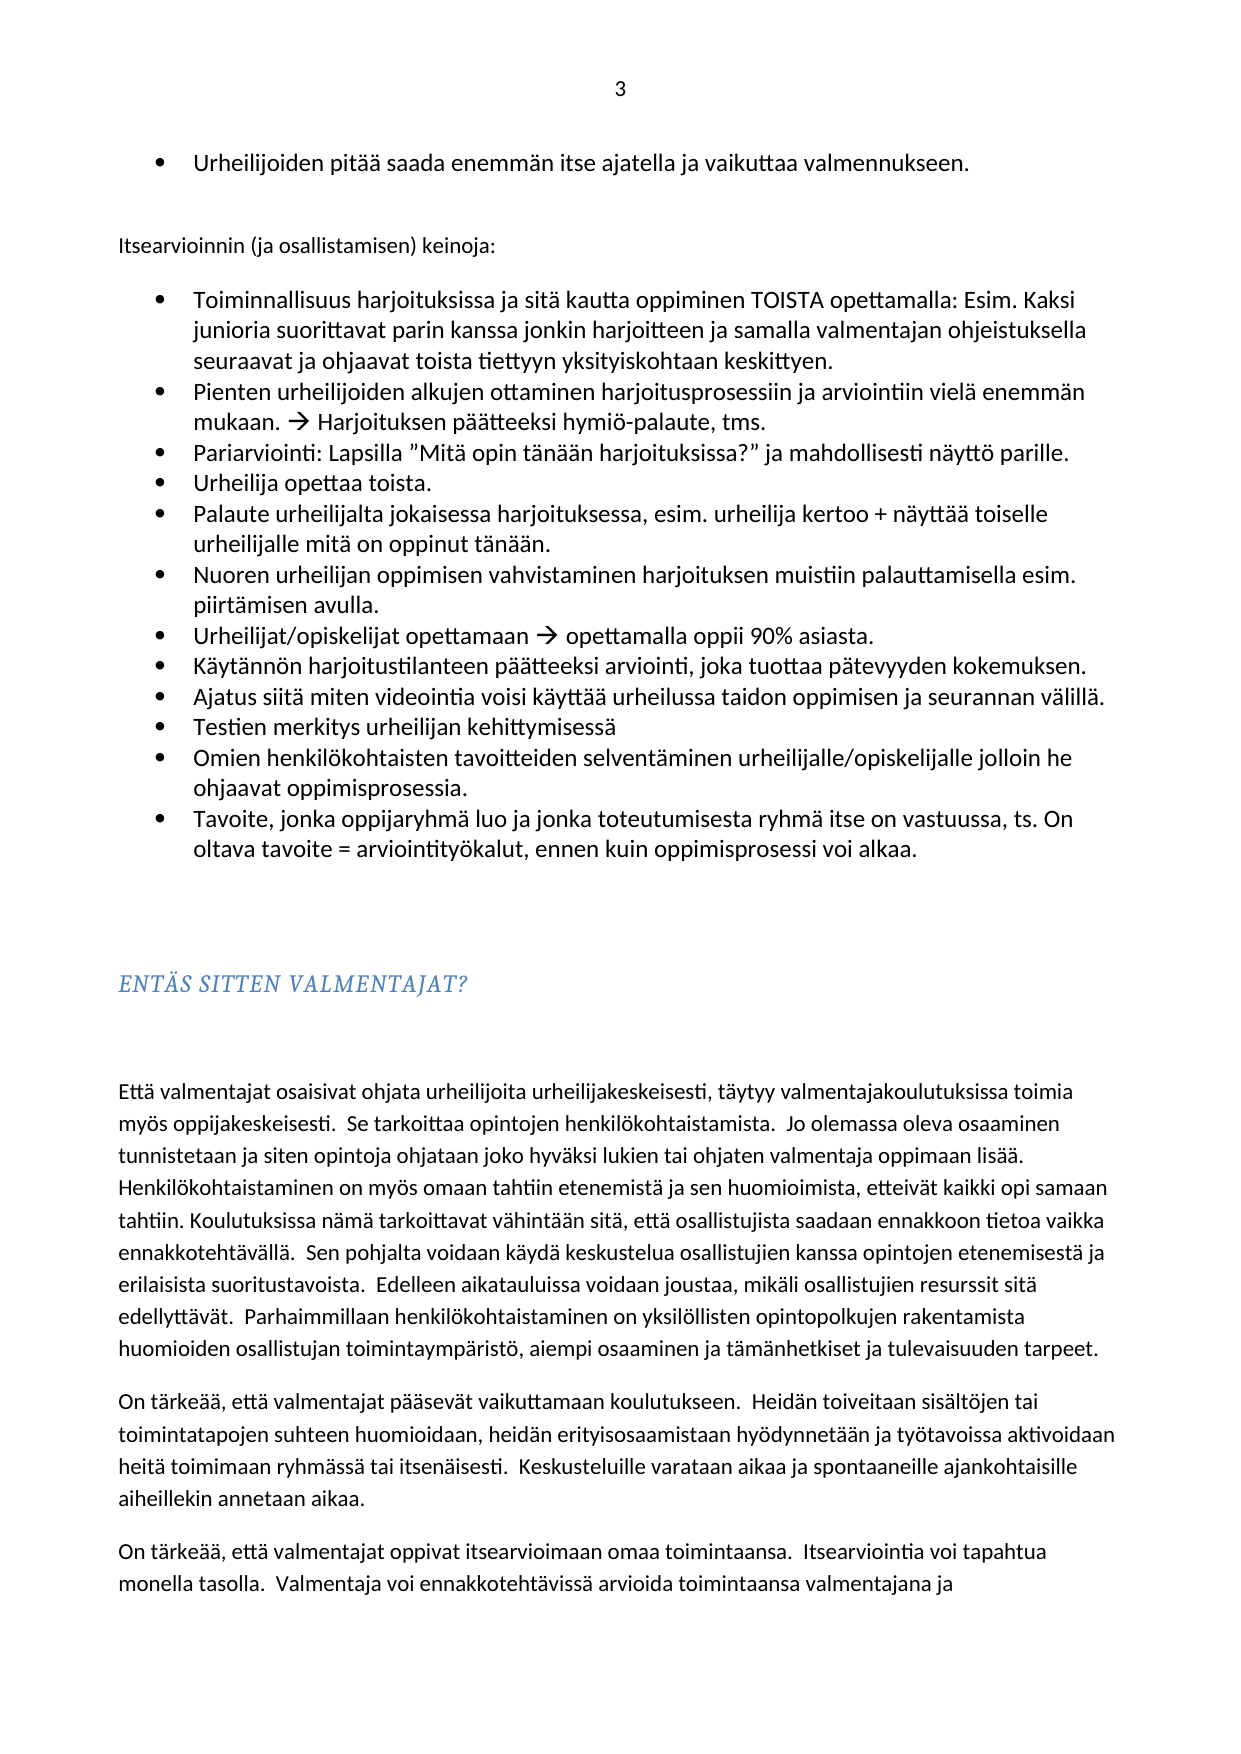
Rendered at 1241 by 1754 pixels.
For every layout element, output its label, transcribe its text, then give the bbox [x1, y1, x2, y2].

list Pariarviointi: Lapsilla ”Mitä opin tänään harjoituksissa?” ja mahdollisesti näyttö parille. [156, 437, 1122, 467]
list Omien henkilökohtaisten tavoitteiden selventäminen urheilijalle/opiskelijalle jolloin he ohjaavat oppimisprosessia. [156, 742, 1122, 803]
text On tärkeää, että valmentajat pääsevät vaikuttamaan koulutukseen. Heidän toiveitaan sisältöjen tai toimintatapojen suhteen huomioidaan, heidän erityisosaamistaan hyödynnetään ja työtavoissa aktivoidaan heitä toimimaan ryhmässä tai itsenäisesti. Keskusteluille varataan aikaa ja spontaaneille ajankohtaisille aiheillekin annetaan aikaa. [118, 1387, 1122, 1512]
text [118, 1537, 1122, 1597]
list Testien merkitys urheilijan kehittymisessä [156, 711, 1122, 742]
list Urheilijoiden pitää saada enemmän itse ajatella ja vaikuttaa valmennukseen. [156, 148, 1122, 178]
list Toiminnallisuus harjoituksissa ja sitä kautta oppiminen TOISTA opettamalla: Esim. Kaksi junioria suorittavat parin kanssa jonkin harjoitteen ja samalla valmentajan ohjeistuksella seuraavat ja ohjaavat toista tiettyyn yksityiskohtaan keskittyen. [156, 284, 1122, 376]
list Urheilijat/opiskelijat opettamaan opettamalla oppii 90% asiasta. [156, 620, 1122, 650]
list Käytännön harjoitustilanteen päätteeksi arviointi, joka tuottaa pätevyyden kokemuksen. [156, 650, 1122, 681]
list Tavoite, jonka oppijaryhmä luo ja jonka toteutumisesta ryhmä itse on vastuussa, ts. On oltava tavoite = arviointityökalut, ennen kuin oppimisprosessi voi alkaa. [156, 803, 1122, 864]
text Itsearvioinnin (ja osallistamisen) keinoja: [118, 231, 1122, 259]
list Ajatus siitä miten videointia voisi käyttää urheilussa taidon oppimisen ja seurannan välillä. [156, 681, 1122, 711]
list Nuoren urheilijan oppimisen vahvistaminen harjoituksen muistiin palauttamisella esim. piirtämisen avulla. [156, 559, 1122, 620]
text Että valmentajat osaisivat ohjata urheilijoita urheilijakeskeisesti, täytyy valmentajakoulutuksissa toimia myös oppijakeskeisesti. Se tarkoittaa opintojen henkilökohtaistamista. Jo olemassa oleva osaaminen tunnistetaan ja siten opintoja ohjataan joko hyväksi lukien tai ohjaten valmentaja oppimaan lisää. Henkilökohtaistaminen on myös omaan tahtiin etenemistä ja sen huomioimista, etteivät kaikki opi samaan tahtiin. Koulutuksissa nämä tarkoittavat vähintään sitä, että osallistujista saadaan ennakkoon tietoa vaikka ennakkotehtävällä. Sen pohjalta voidaan käydä keskustelua osallistujien kanssa opintojen etenemisestä ja erilaisista suoritustavoista. Edelleen aikatauluissa voidaan joustaa, mikäli osallistujien resurssit sitä edellyttävät. Parhaimmillaan henkilökohtaistaminen on yksilöllisten opintopolkujen rakentamista huomioiden osallistujan toimintaympäristö, aiempi osaaminen ja tämänhetkiset ja tulevaisuuden tarpeet. [118, 1077, 1122, 1362]
list Palaute urheilijalta jokaisessa harjoituksessa, esim. urheilija kertoo + näyttää toiselle urheilijalle mitä on oppinut tänään. [156, 498, 1122, 559]
subtitle ENTÄS SITTEN VALMENTAJAT? [118, 970, 1122, 999]
list Pienten urheilijoiden alkujen ottaminen harjoitusprosessiin ja arviointiin vielä enemmän mukaan. Harjoituksen päätteeksi hymiö-palaute, tms. [156, 376, 1122, 437]
list Urheilija opettaa toista. [156, 467, 1122, 498]
